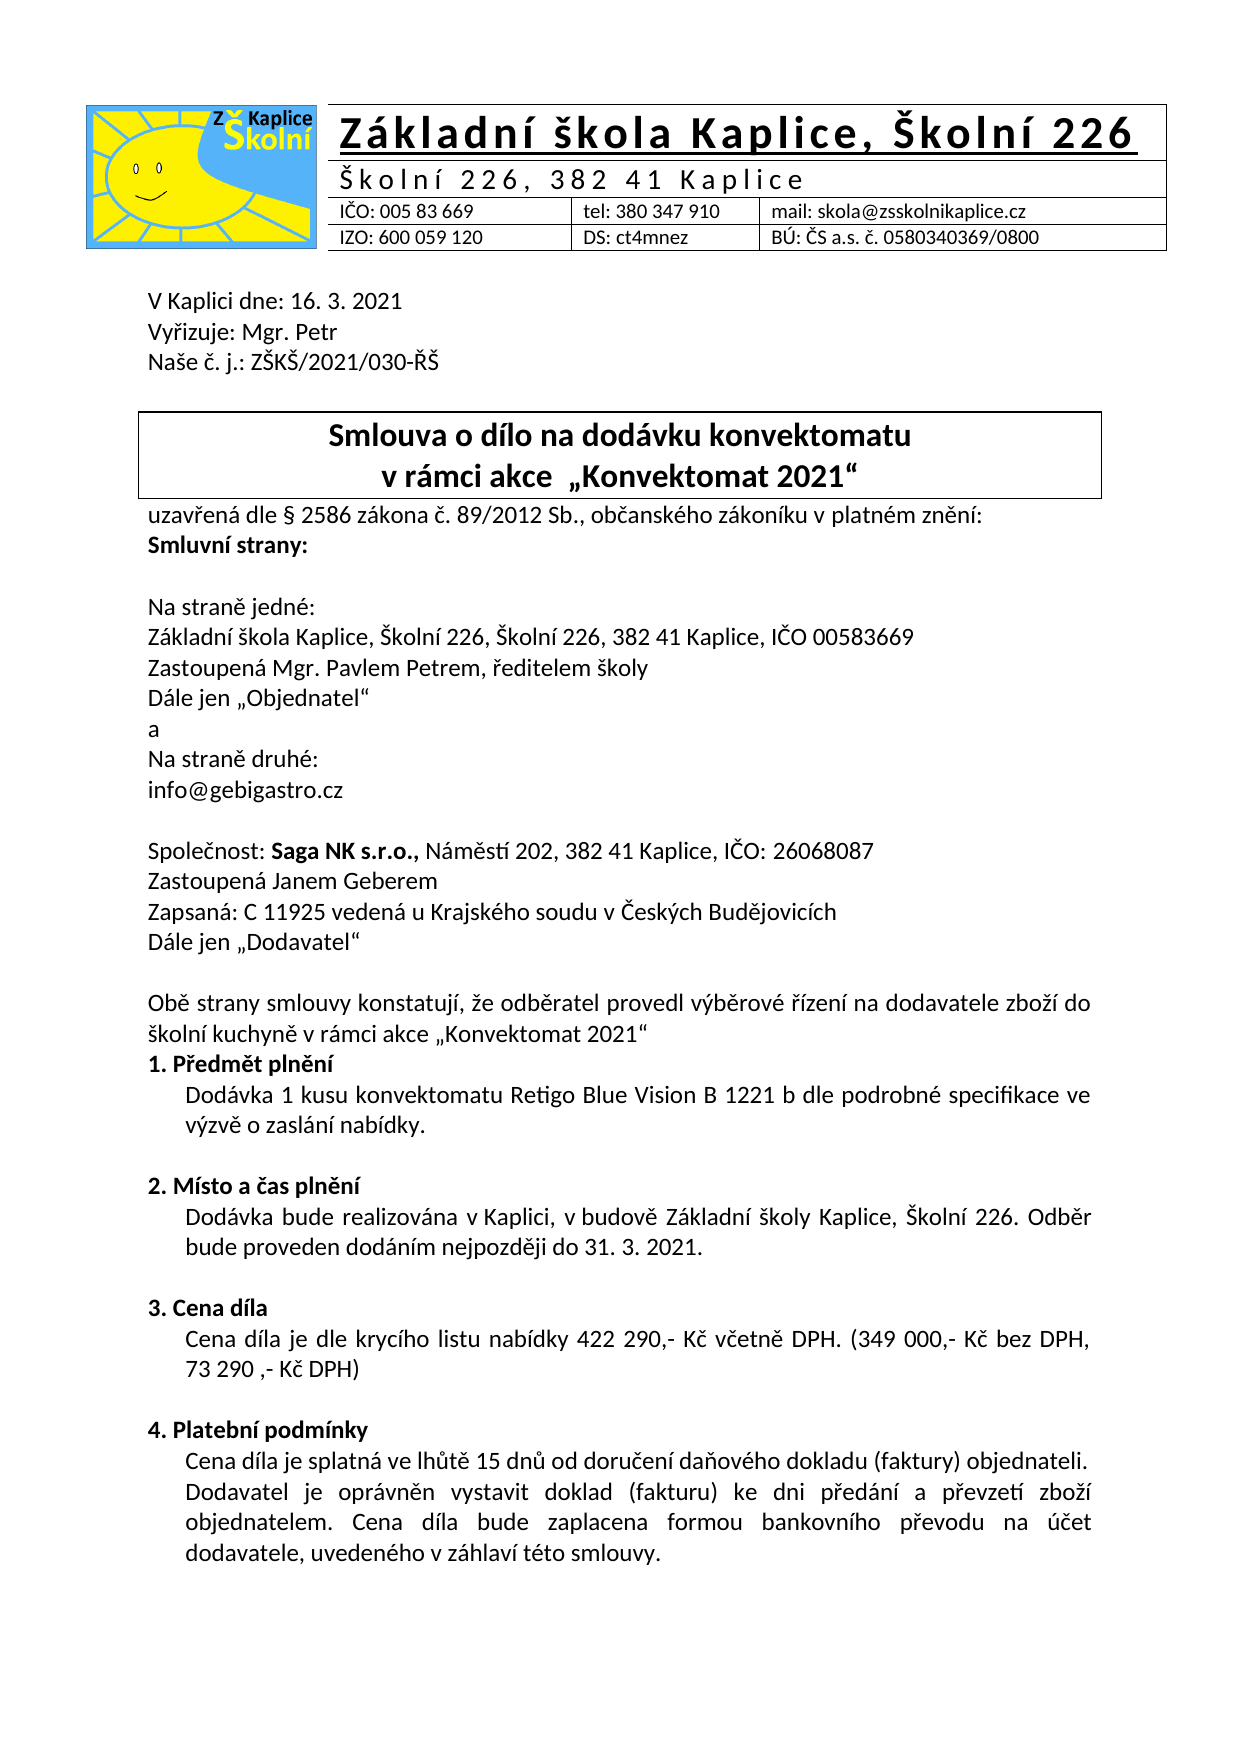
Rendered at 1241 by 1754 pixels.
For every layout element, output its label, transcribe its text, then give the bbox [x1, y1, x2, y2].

text info@gebigastro.cz [148, 774, 1093, 804]
text Dále jen „Objednatel“ [148, 682, 1093, 713]
text a [148, 713, 1093, 743]
text 2. Místo a čas plnění [148, 1171, 1093, 1201]
table_header Základní škola Kaplice, Školní 226 [328, 105, 1166, 160]
table_cell Školní 226, 382 41 Kaplice [328, 161, 1166, 197]
list Dodávka bude realizována v Kaplici, v budově Základní školy Kaplice, Školní 226. Odběr bude proveden dodáním nejpozději do 31. 3. 2021. [185, 1201, 1093, 1262]
text Společnost: Saga NK s.r.o., Náměstí 202, 382 41 Kaplice, IČO: 26068087 [148, 835, 1093, 865]
list Dodávka 1 kusu konvektomatu Retigo Blue Vision B 1221 b dle podrobné specifikace ve výzvě o zaslání nabídky. [185, 1079, 1093, 1140]
list Cena díla je splatná ve lhůtě 15 dnů od doručení daňového dokladu (faktury) objednateli. [185, 1445, 1093, 1476]
text Dále jen „Dodavatel“ [148, 926, 1093, 957]
text uzavřená dle § 2586 zákona č. 89/2012 Sb., občanského zákoníku v platném znění: [148, 499, 1093, 529]
table_header [74, 104, 328, 250]
table_cell BÚ: ČS a.s. č. 0580340369/0800 [760, 225, 1166, 250]
text Smluvní strany: [148, 529, 1093, 560]
text Obě strany smlouvy konstatují, že odběratel provedl výběrové řízení na dodavatele zboží do školní kuchyně v rámci akce „Konvektomat 2021“ [148, 987, 1093, 1048]
text Zapsaná: C 11925 vedená u Krajského soudu v Českých Budějovicích [148, 896, 1093, 926]
list 1. Předmět plnění [148, 1048, 1093, 1079]
text V Kaplici dne: 16. 3. 2021 [148, 285, 1093, 316]
text Smlouva o dílo na dodávku konvektomatu [139, 413, 1101, 452]
text 3. Cena díla [148, 1293, 1093, 1323]
text Zastoupená Janem Geberem [148, 865, 1093, 896]
table_cell mail: skola@zsskolnikaplice.cz [760, 198, 1166, 223]
text Vyřizuje: Mgr. Petr [148, 316, 1093, 346]
picture [85, 104, 317, 249]
table_cell DS: ct4mnez [572, 225, 759, 250]
text Na straně druhé: [148, 743, 1093, 774]
table_cell IZO: 600 059 120 [328, 225, 571, 250]
list Dodavatel je oprávněn vystavit doklad (fakturu) ke dni předání a převzetí zboží objednatelem. Cena díla bude zaplacena formou bankovního převodu na účet dodavatele, uvedeného v záhlaví této smlouvy. [185, 1476, 1093, 1567]
table_cell tel: 380 347 910 [572, 198, 759, 223]
text Zastoupená Mgr. Pavlem Petrem, ředitelem školy [148, 652, 1093, 682]
text 4. Platební podmínky [148, 1415, 1093, 1445]
text Na straně jedné: [148, 591, 1093, 621]
text v rámci akce „Konvektomat 2021“ [139, 452, 1101, 498]
text Základní škola Kaplice, Školní 226, Školní 226, 382 41 Kaplice, IČO 00583669 [148, 621, 1093, 652]
list Cena díla je dle krycího listu nabídky 422 290,- Kč včetně DPH. (349 000,- Kč bez DPH, 73 290 ,- Kč DPH) [185, 1323, 1093, 1384]
table_cell IČO: 005 83 669 [328, 198, 571, 223]
text Naše č. j.: ZŠKŠ/2021/030-ŘŠ [148, 346, 1093, 377]
